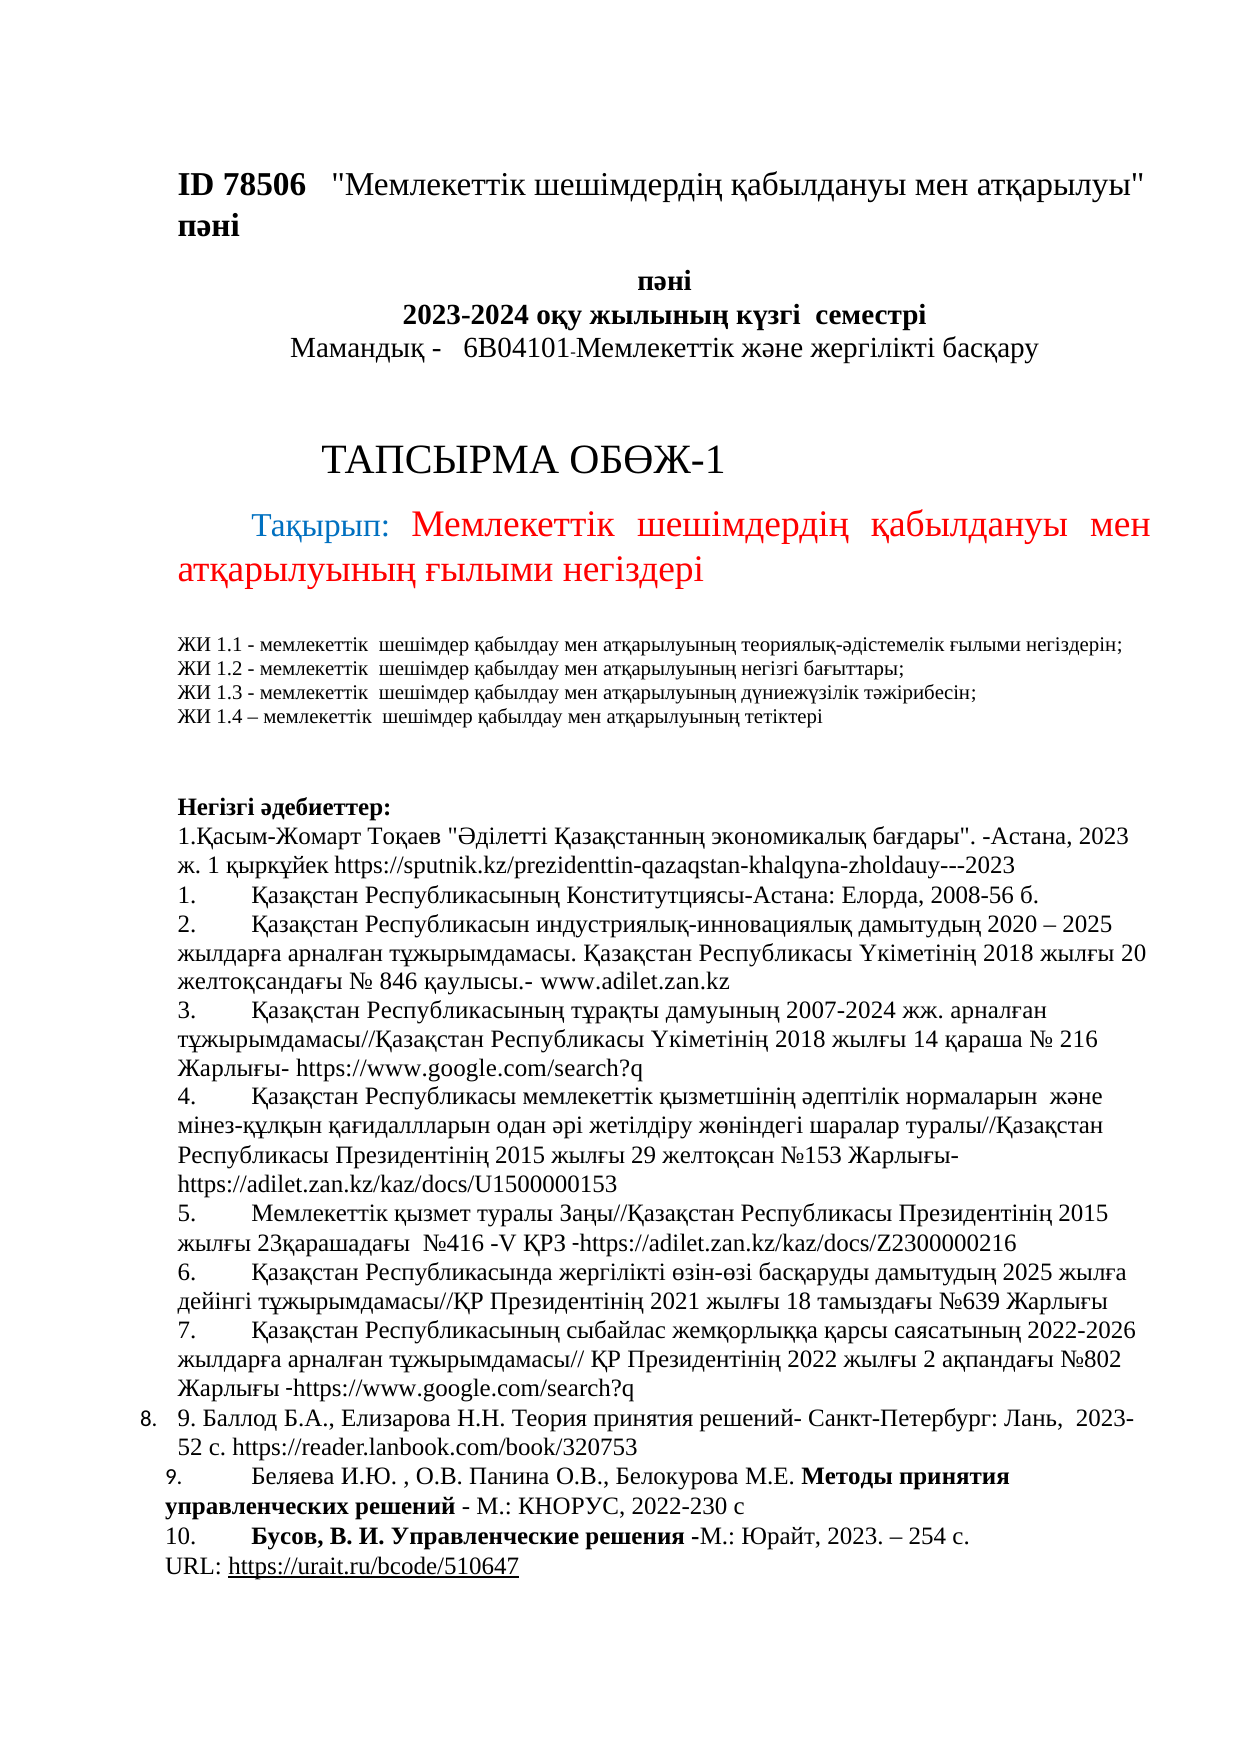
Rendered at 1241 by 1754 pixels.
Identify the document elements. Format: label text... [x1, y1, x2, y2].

list Қазақстан Республикасының тұрақты дамуының 2007-2024 жж. арналған тұжырымдамасы//Қазақстан Республикасы Үкіметінің 2018 жылғы 14 қараша № 216 Жарлығы- https://www.google.com/search?q [177, 995, 1152, 1081]
list Бусов, В. И. Управленческие решения -М.: Юрайт, 2023. – 254 с. URL: https://urait.ru/bcode/510647 [165, 1521, 1152, 1580]
text Тақырып: Мемлекеттік шешімдердің қабылдануы мен атқарылуының ғылыми негіздері [177, 501, 1152, 590]
text 2023-2024 оқу жылының күзгі семестрі [177, 297, 1152, 331]
text ЖИ 1.3 - мемлекеттік шешімдер қабылдау мен атқарылуының дүниежүзілік тәжірибесін; [177, 680, 1152, 704]
list Қазақстан Республикасының сыбайлас жемқорлыққа қарсы саясатының 2022-2026 жылдарға арналған тұжырымдамасы// ҚР Президентінің 2022 жылғы 2 ақпандағы №802 Жарлығы -https://www.google.com/search?q [177, 1315, 1152, 1403]
list Қазақстан Республикасында жергілікті өзін-өзі басқаруды дамытудың 2025 жылға дейінгі тұжырымдамасы//ҚР Президентінің 2021 жылғы 18 тамыздағы №639 Жарлығы [177, 1257, 1152, 1315]
list Беляева И.Ю. , О.В. Панина О.В., Белокурова М.Е. Методы принятия управленческих решений - М.: КНОРУС, 2022-230 с [165, 1461, 1152, 1520]
list Қазақстан Республикасы мемлекеттік қызметшінің әдептілік нормаларын және мінез-құлқын қағидаллларын одан әрі жетілдіру жөніндегі шаралар туралы//Қазақстан Республикасы Президентінің 2015 жылғы 29 желтоқсан №153 Жарлығы- https://adilet.zan.kz/kaz/docs/U1500000153 [177, 1081, 1152, 1198]
text пәні [177, 263, 1152, 297]
text Негізгі әдебиеттер: [177, 792, 1152, 821]
text Мамандық - 6В04101-Мемлекеттік және жергілікті басқару [177, 331, 1152, 364]
list 9. Баллод Б.А., Елизарова Н.Н. Теория принятия решений- Санкт-Петербург: Лань, 2023-52 с. https://reader.lanbook.com/book/320753 [140, 1403, 1152, 1461]
text ЖИ 1.2 - мемлекеттік шешімдер қабылдау мен атқарылуының негізгі бағыттары; [177, 656, 1152, 680]
text ID 78506 "Мемлекеттік шешімдердің қабылдануы мен атқарылуы" пәні [177, 164, 1152, 244]
text ЖИ 1.4 – мемлекеттік шешімдер қабылдау мен атқарылуының тетіктері [177, 704, 1152, 728]
text ЖИ 1.1 - мемлекеттік шешімдер қабылдау мен атқарылуының теориялық-әдістемелік ғылыми негіздерін; [177, 632, 1152, 656]
list Қазақстан Республикасының Конститутциясы-Астана: Елорда, 2008-56 б. [177, 880, 1152, 909]
list 1.Қасым-Жомарт Тоқаев "Әділетті Қазақстанның экономикалық бағдары". -Астана, 2023 ж. 1 қыркұйек https://sputnik.kz/prezidenttin-qazaqstan-khalqyna-zholdauy---2023 [177, 821, 1152, 880]
list Қазақстан Республикасын индустриялық-инновациялық дамытудың 2020 – 2025 жылдарға арналған тұжырымдамасы. Қазақстан Республикасы Үкіметінің 2018 жылғы 20 желтоқсандағы № 846 қаулысы.- www.adilet.zan.kz [177, 909, 1152, 995]
list Мемлекеттік қызмет туралы Заңы//Қазақстан Республикасы Президентінің 2015 жылғы 23қарашадағы №416 -V ҚРЗ -https://adilet.zan.kz/kaz/docs/Z2300000216 [177, 1198, 1152, 1257]
text ТАПСЫРМА ОБӨЖ-1 [177, 434, 1152, 482]
